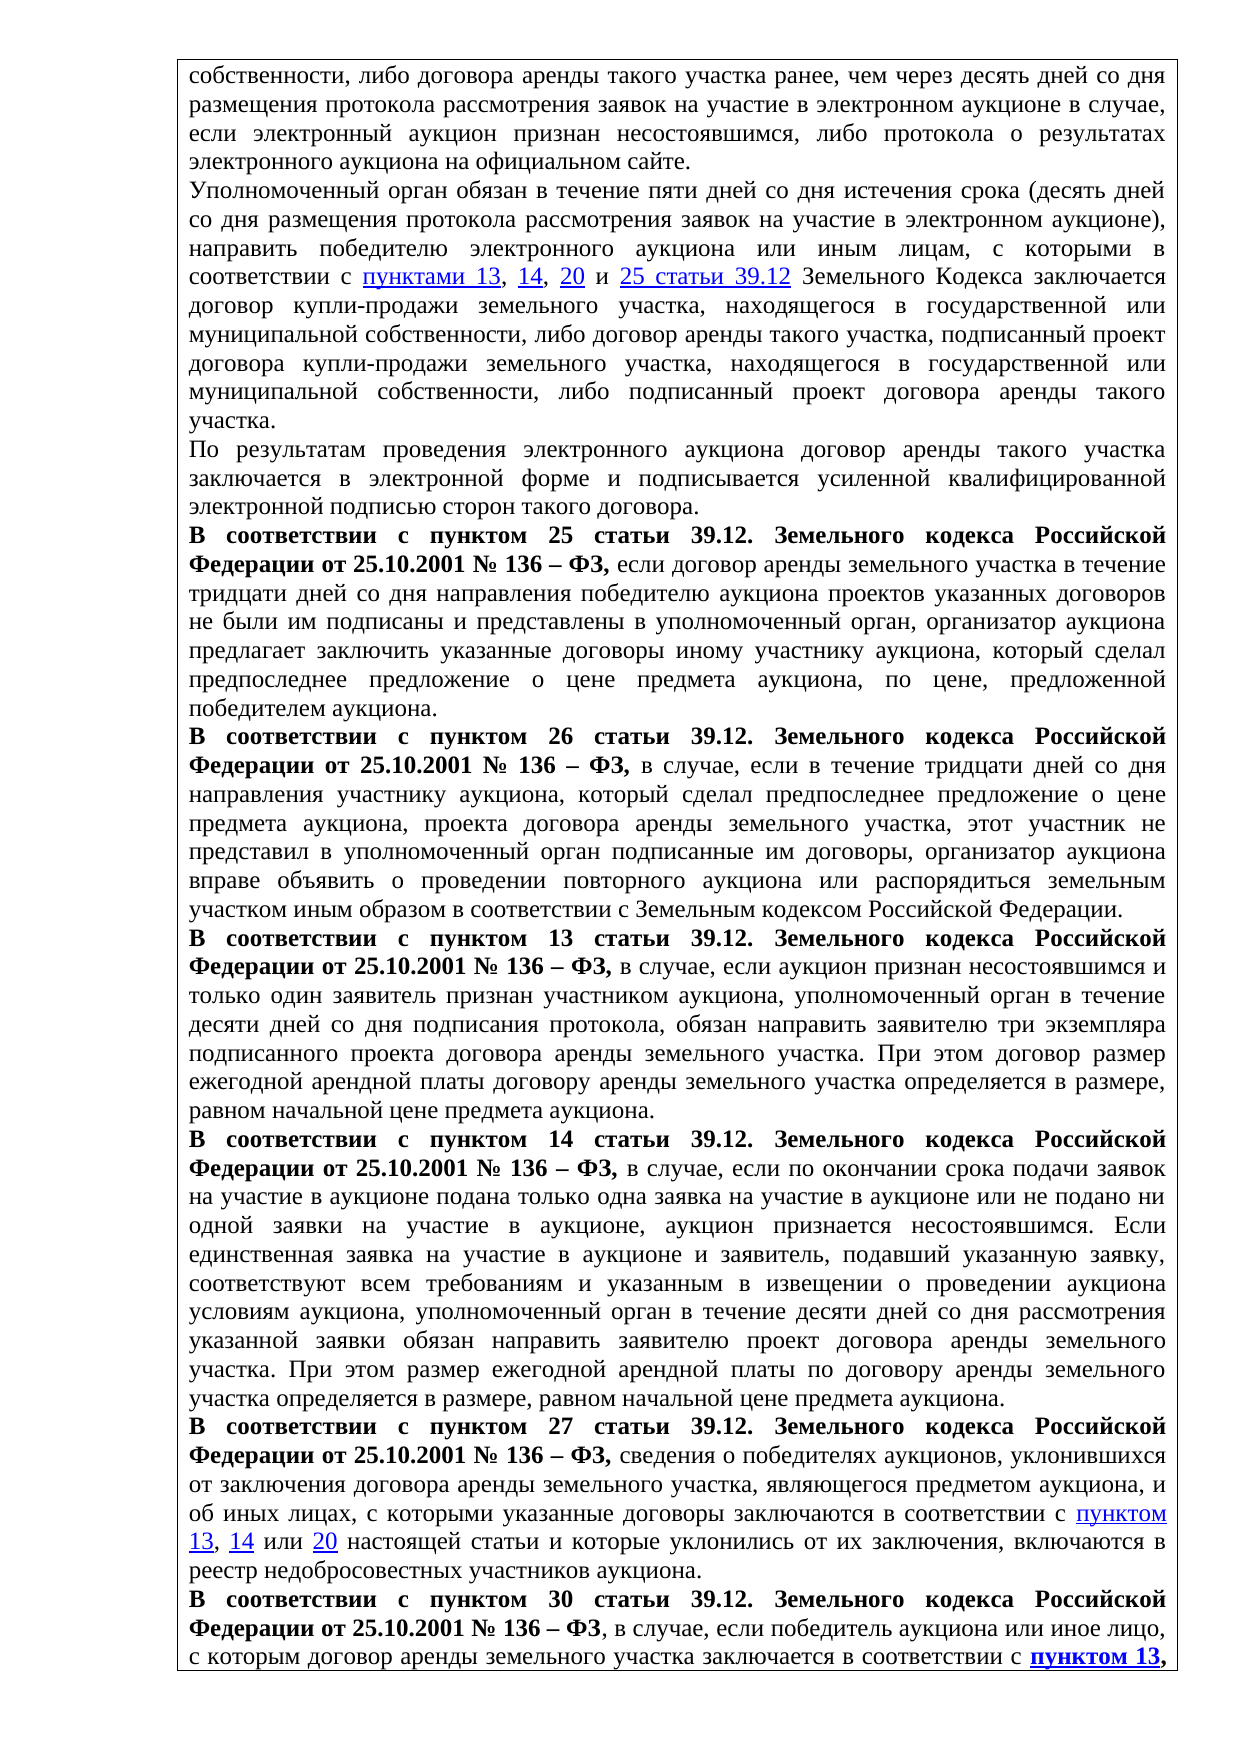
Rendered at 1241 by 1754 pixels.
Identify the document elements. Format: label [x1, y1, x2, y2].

table_cell [178, 60, 1177, 1670]
